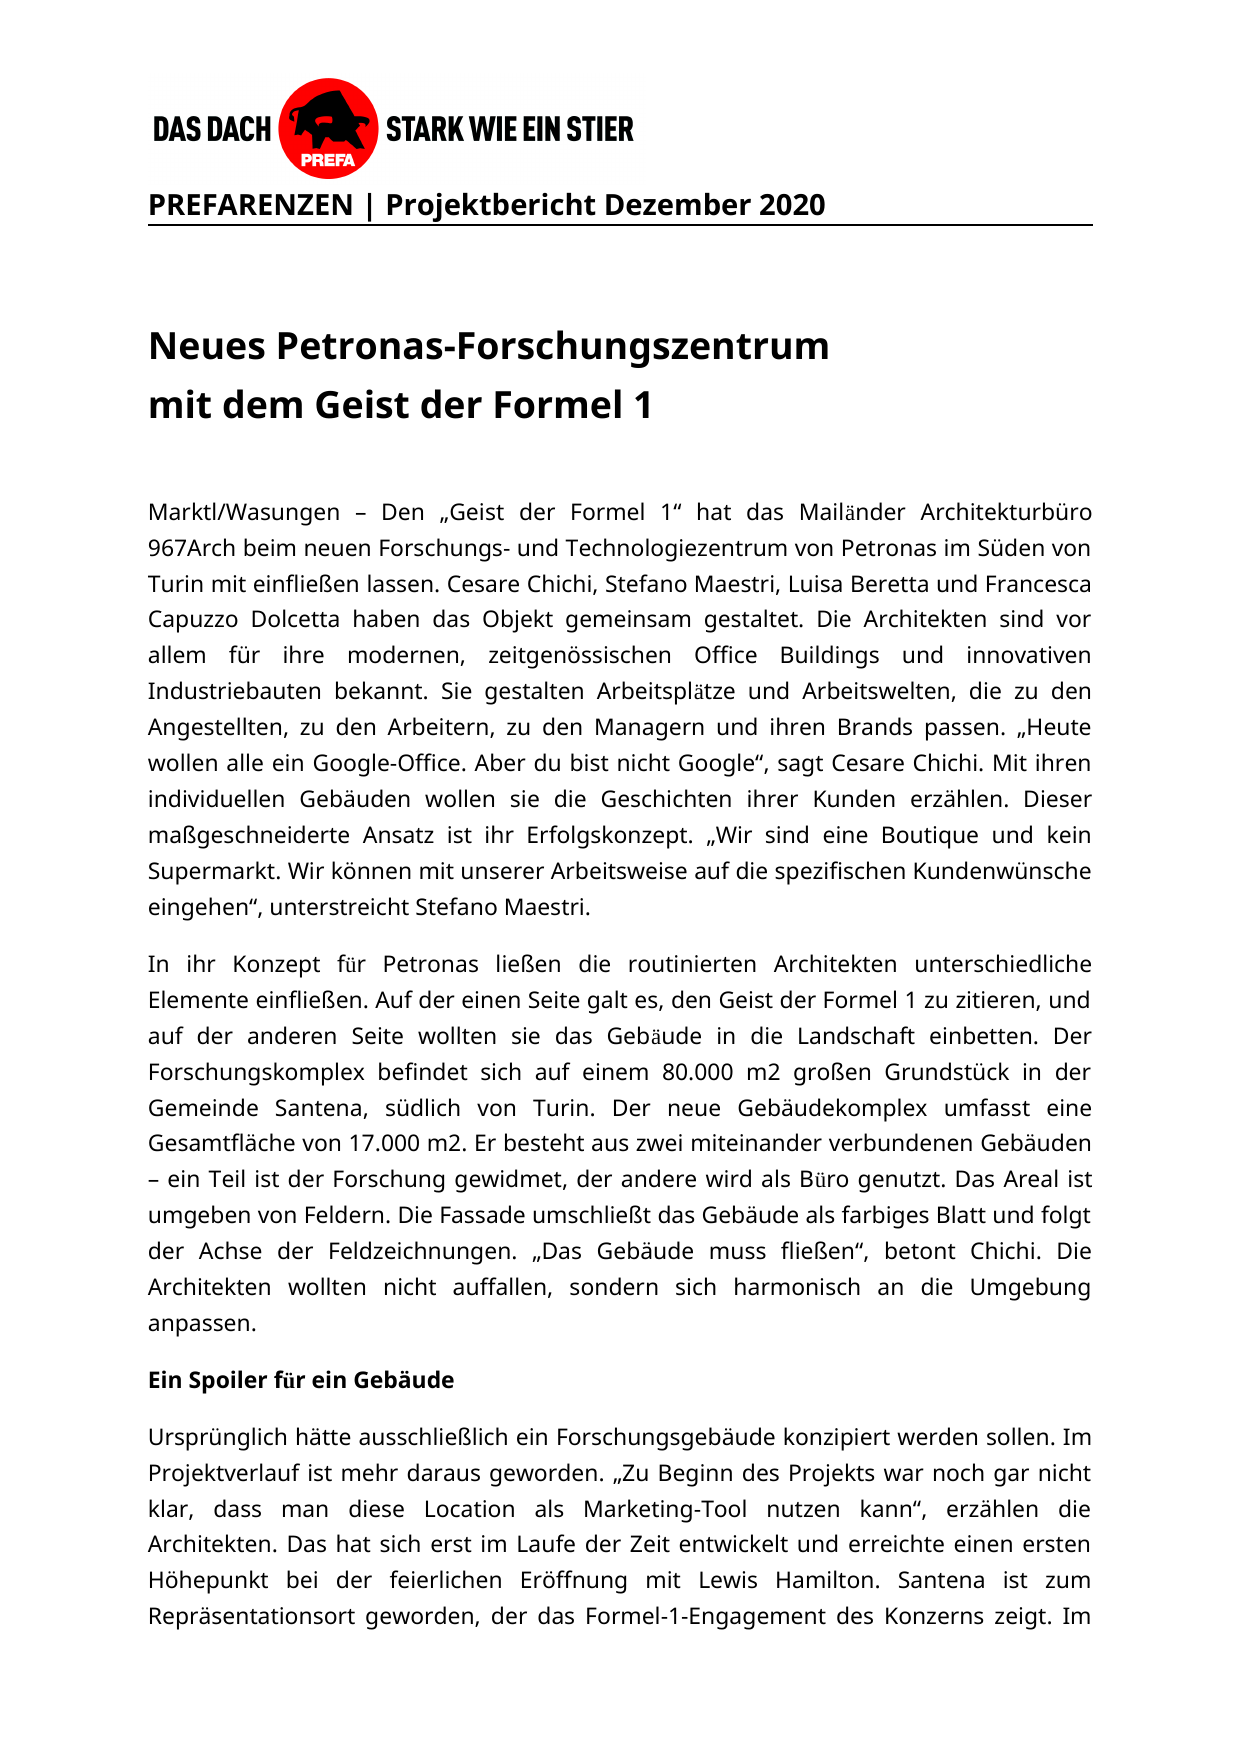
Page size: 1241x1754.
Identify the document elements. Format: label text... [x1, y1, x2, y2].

text PREFARENZEN | Projektbericht Dezember 2020 [148, 184, 1093, 224]
text Marktl/Wasungen – Den „Geist der Formel 1“ hat das Mailänder Architekturbüro 967Arch beim neuen Forschungs- und Technologiezentrum von Petronas im Süden von Turin mit einfließen lassen. Cesare Chichi, Stefano Maestri, Luisa Beretta und Francesca Capuzzo Dolcetta haben das Objekt gemeinsam gestaltet. Die Architekten sind vor allem für ihre modernen, zeitgenössischen Office Buildings und innovativen Industriebauten bekannt. Sie gestalten Arbeitsplätze und Arbeitswelten, die zu den Angestellten, zu den Arbeitern, zu den Managern und ihren Brands passen. „Heute wollen alle ein Google-Office. Aber du bist nicht Google“, sagt Cesare Chichi. Mit ihren individuellen Gebäuden wollen sie die Geschichten ihrer Kunden erzählen. Dieser maßgeschneiderte Ansatz ist ihr Erfolgskonzept. „Wir sind eine Boutique und kein Supermarkt. Wir können mit unserer Arbeitsweise auf die spezifischen Kundenwünsche eingehen“, unterstreicht Stefano Maestri. [148, 496, 1093, 922]
text mit dem Geist der Formel 1 [148, 378, 1093, 429]
picture [147, 73, 647, 185]
text In ihr Konzept für Petronas ließen die routinierten Architekten unterschiedliche Elemente einfließen. Auf der einen Seite galt es, den Geist der Formel 1 zu zitieren, und auf der anderen Seite wollten sie das Gebäude in die Landschaft einbetten. Der Forschungskomplex befindet sich auf einem 80.000 m2 großen Grundstück in der Gemeinde Santena, südlich von Turin. Der neue Gebäudekomplex umfasst eine Gesamtfläche von 17.000 m2. Er besteht aus zwei miteinander verbundenen Gebäuden – ein Teil ist der Forschung gewidmet, der andere wird als Büro genutzt. Das Areal ist umgeben von Feldern. Die Fassade umschließt das Gebäude als farbiges Blatt und folgt der Achse der Feldzeichnungen. „Das Gebäude muss fließen“, betont Chichi. Die Architekten wollten nicht auffallen, sondern sich harmonisch an die Umgebung anpassen. [148, 948, 1093, 1338]
text Neues Petronas-Forschungszentrum [148, 320, 1093, 371]
text Ein Spoiler für ein Gebäude [148, 1364, 1093, 1395]
